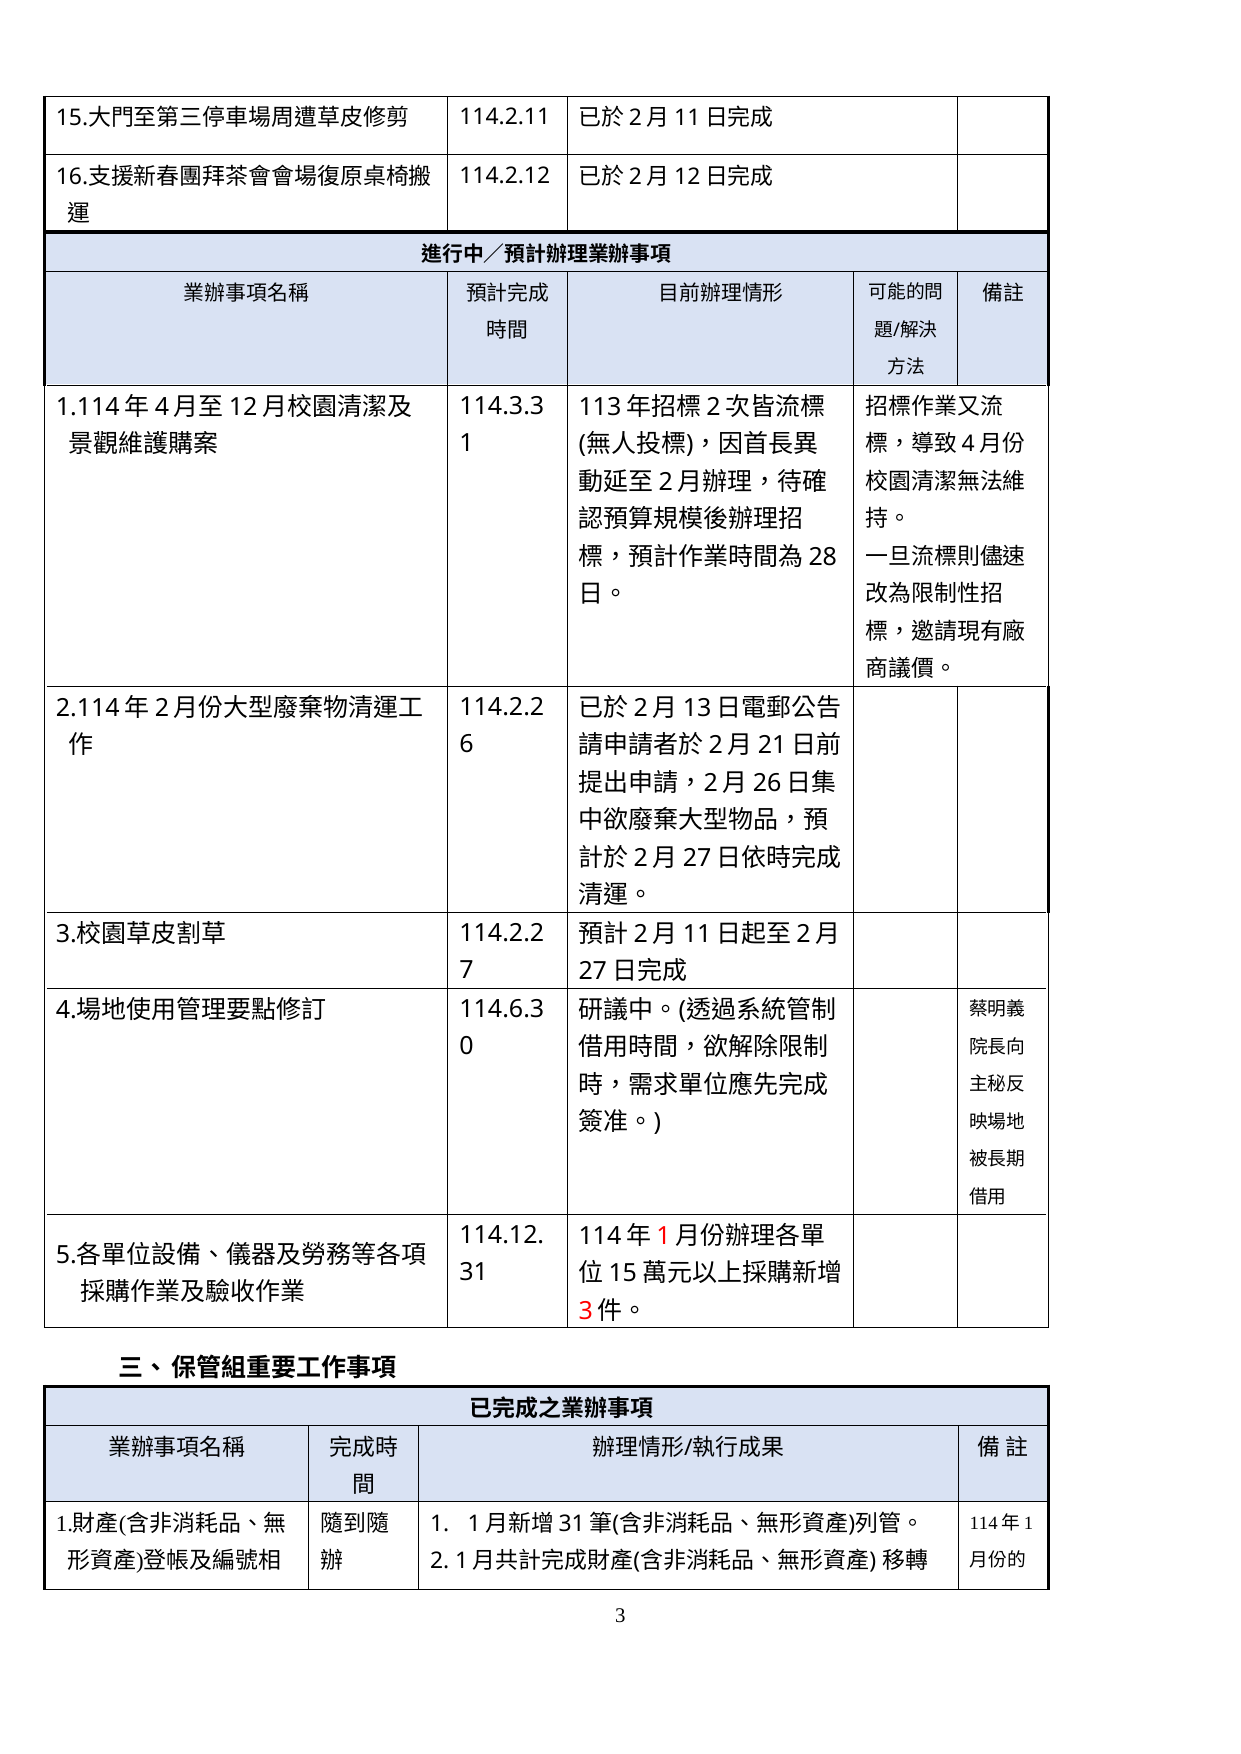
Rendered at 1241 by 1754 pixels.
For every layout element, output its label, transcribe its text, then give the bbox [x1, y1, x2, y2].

table_cell 15.大門至第三停車場周遭草皮修剪 [46, 97, 447, 154]
table_header 已完成之業辦事項 [46, 1388, 1047, 1425]
table_cell 業辦事項名稱 [46, 272, 447, 384]
table_cell [854, 913, 957, 988]
table_cell [958, 1214, 1048, 1327]
table_cell 114.2.11 [448, 97, 567, 154]
table_cell 進行中／預計辦理業辦事項 [46, 234, 1047, 271]
table_cell 114.2.26 [448, 687, 567, 912]
table_cell [958, 97, 1047, 154]
table_cell 目前辦理情形 [568, 272, 853, 384]
table_cell 已於2月13日電郵公告請申請者於2月21日前提出申請，2月26日集中欲廢棄大型物品，預計於2月27日依時完成清運。 [568, 687, 853, 912]
table_cell 4.場地使用管理要點修訂 [45, 988, 447, 1214]
list 保管組重要工作事項 [118, 1347, 1122, 1384]
table_cell 3.校園草皮割草 [45, 912, 447, 988]
table_cell [854, 1215, 957, 1327]
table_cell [419, 1502, 958, 1589]
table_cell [959, 1502, 1047, 1589]
table_cell 1.114年4月至12月校園清潔及景觀維護購案 [45, 386, 447, 686]
table_cell 5.各單位設備、儀器及勞務等各項採購作業及驗收作業 [45, 1214, 447, 1327]
table_cell 隨到隨辦 [309, 1502, 418, 1589]
table_cell 招標作業又流標，導致4月份校園清潔無法維持。 一旦流標則儘速改為限制性招標，邀請現有廠商議價。 [854, 385, 1048, 686]
table_cell 114年1月份辦理各單位15萬元以上採購新增3件。 [568, 1215, 853, 1327]
table_cell 2.114年2月份大型廢棄物清運工作 [45, 686, 447, 912]
table_cell 114.2.27 [448, 913, 567, 988]
table_cell 預計完成 時間 [448, 272, 567, 384]
table_cell [854, 989, 957, 1214]
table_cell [46, 1502, 308, 1589]
table_cell 完成時間 [309, 1426, 418, 1501]
table_cell 114.3.31 [448, 386, 567, 686]
table_cell [958, 912, 1048, 988]
table_cell 業辦事項名稱 [46, 1426, 308, 1501]
table_cell 蔡明義院長向主秘反映場地被長期借用 [958, 988, 1048, 1214]
table_cell [958, 155, 1047, 230]
table_cell 已於2月12日完成 [568, 155, 957, 230]
table_cell 114.2.12 [448, 155, 567, 230]
table_cell 16.支援新春團拜茶會會場復原桌椅搬運 [46, 155, 447, 230]
table_cell [958, 686, 1047, 912]
table_cell 114.6.30 [448, 989, 567, 1214]
table_cell 研議中。(透過系統管制借用時間，欲解除限制時，需求單位應先完成簽准。) [568, 989, 853, 1214]
table_cell 備 註 [959, 1426, 1047, 1501]
table_cell 備註 [958, 272, 1047, 384]
table_cell 辦理情形/執行成果 [419, 1426, 958, 1501]
table_cell 已於2月11日完成 [568, 97, 957, 154]
table_cell 113年招標2次皆流標(無人投標)，因首長異動延至2月辦理，待確認預算規模後辦理招標，預計作業時間為28日。 [568, 386, 853, 686]
table_cell 可能的問題/解決方法 [854, 272, 957, 384]
table_cell 114.12.31 [448, 1215, 567, 1327]
table_cell 預計2月11日起至2月27日完成 [568, 913, 853, 988]
table_cell [854, 687, 957, 912]
